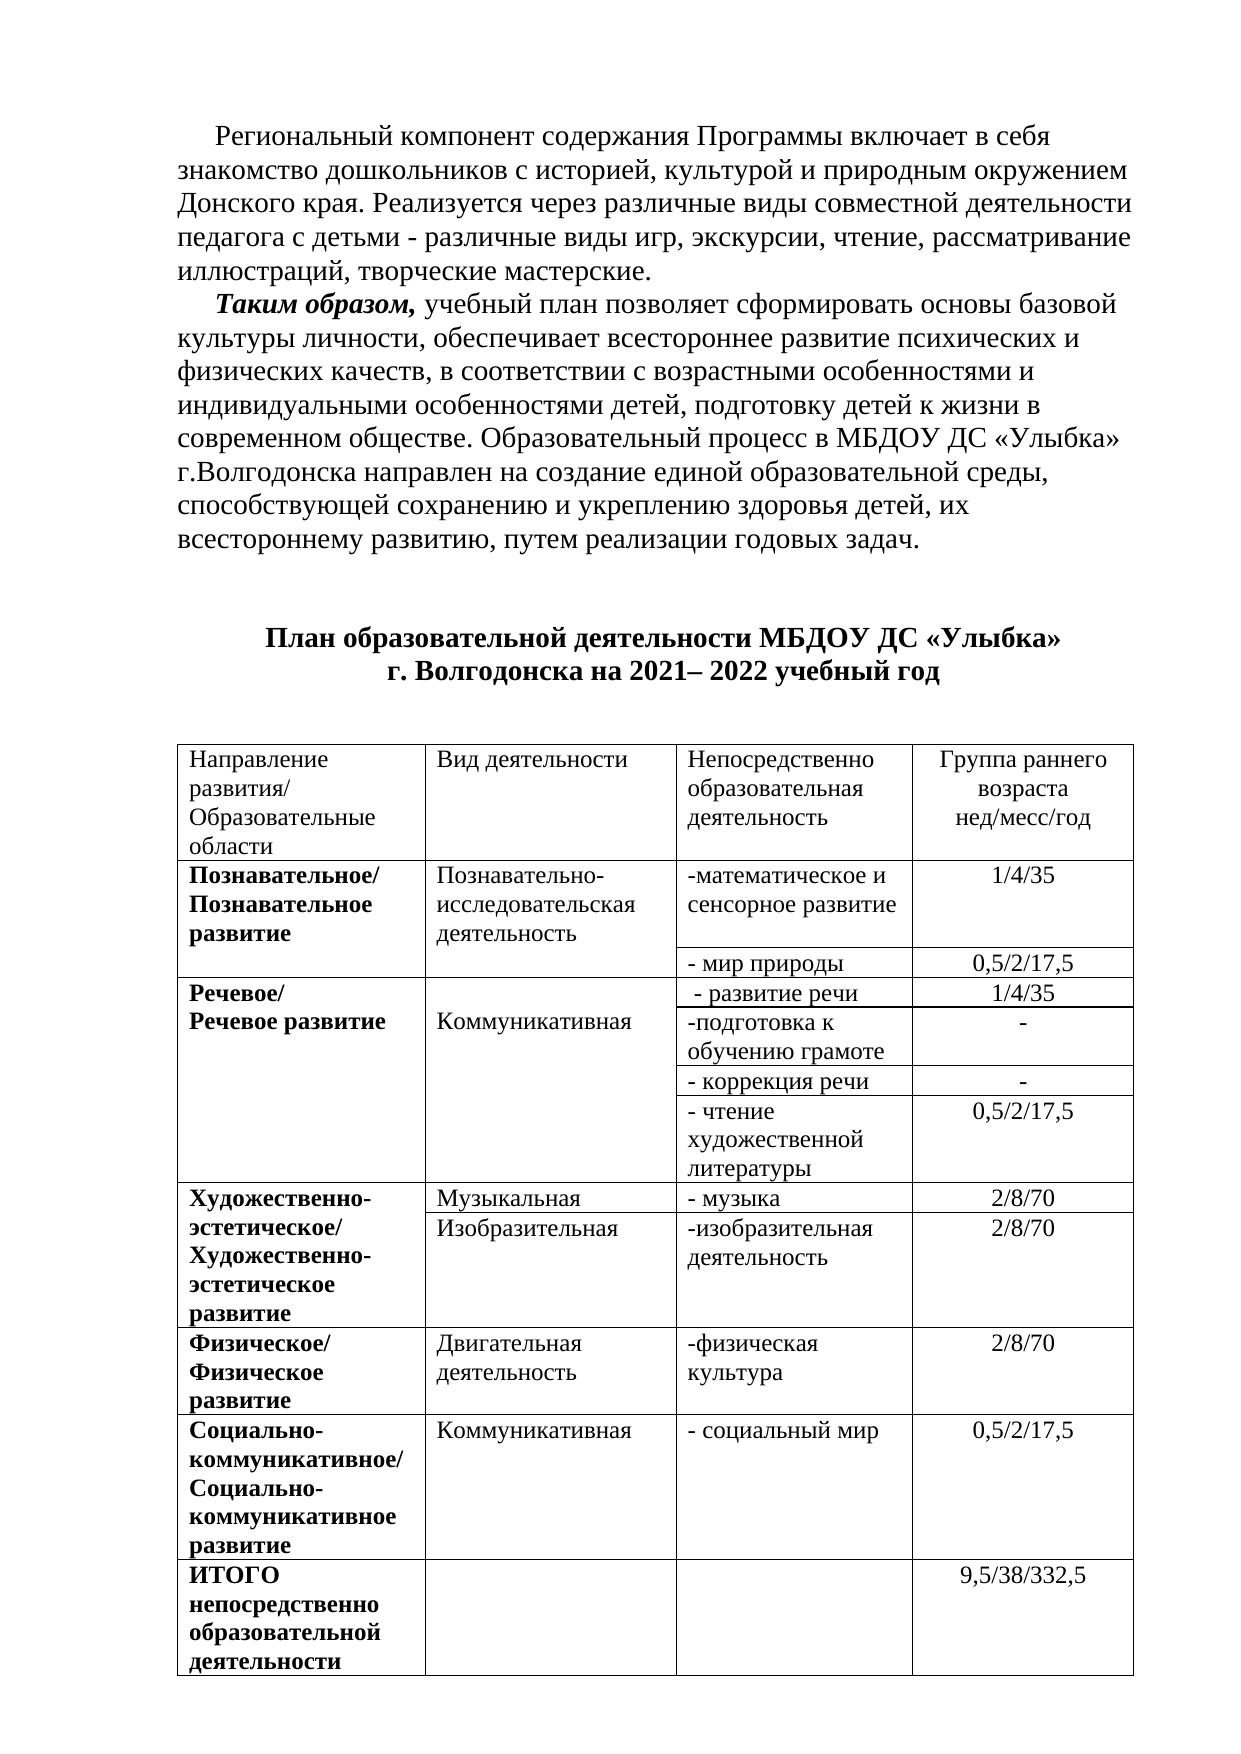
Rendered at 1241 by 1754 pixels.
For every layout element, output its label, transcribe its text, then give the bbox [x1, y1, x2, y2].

table_cell 1/4/35 [913, 861, 1133, 947]
table_cell -изобразительная деятельность [677, 1213, 912, 1327]
table_cell - музыка [677, 1183, 912, 1212]
table_cell 2/8/70 [913, 1328, 1133, 1414]
table_header Группа раннего возраста нед/месс/год [913, 745, 1133, 859]
table_cell Коммуникативная [426, 1415, 676, 1559]
table_cell - социальный мир [677, 1415, 912, 1559]
table_cell - мир природы [677, 948, 912, 977]
table_cell -математическое и сенсорное развитие [677, 861, 912, 947]
table_cell Социально-коммуникативное/ Социально-коммуникативное развитие [178, 1415, 425, 1559]
table_cell [677, 1560, 912, 1675]
table_cell ИТОГО непосредственно образовательной деятельности [178, 1560, 425, 1675]
table_cell Художественно-эстетическое/ Художественно-эстетическое развитие [178, 1183, 425, 1327]
text Региональный компонент содержания Программы включает в себя знакомство дошкольников с историей, культурой и природным окружением Донского края. Реализуется через различные виды совместной деятельности педагога с детьми - различные виды игр, экскурсии, чтение, рассматривание иллюстраций, творческие мастерские. [177, 118, 1153, 286]
table_cell - [913, 1066, 1133, 1095]
table_cell Двигательная деятельность [426, 1328, 676, 1414]
table_cell Речевое/ Речевое развитие [178, 978, 425, 1182]
table_cell - чтение художественной литературы [677, 1096, 912, 1182]
table_cell 2/8/70 [913, 1183, 1133, 1212]
table_cell -подготовка к обучению грамоте [677, 1008, 912, 1065]
table_cell Коммуникативная [426, 978, 676, 1182]
text План образовательной деятельности МБДОУ ДС «Улыбка» [189, 622, 1078, 654]
table_cell Физическое/ Физическое развитие [178, 1328, 425, 1414]
table_cell - [913, 1008, 1133, 1065]
table_cell [426, 1560, 676, 1675]
table_cell 0,5/2/17,5 [913, 1096, 1133, 1182]
table_cell 9,5/38/332,5 [913, 1560, 1133, 1675]
table_cell Познавательное/ Познавательное развитие [178, 861, 425, 977]
table_cell 1/4/35 [913, 978, 1133, 1006]
table_cell -физическая культура [677, 1328, 912, 1414]
table_cell Познавательно-исследовательская деятельность [426, 861, 676, 977]
table_header Непосредственно образовательная деятельность [677, 745, 912, 859]
text Таким образом, учебный план позволяет сформировать основы базовой культуры личности, обеспечивает всестороннее развитие психических и физических качеств, в соответствии с возрастными особенностями и индивидуальными особенностями детей, подготовку детей к жизни в современном обществе. Образовательный процесс в МБДОУ ДС «Улыбка» г.Волгодонска направлен на создание единой образовательной среды, способствующей сохранению и укреплению здоровья детей, их всестороннему развитию, путем реализации годовых задач. [177, 286, 1153, 554]
table_cell 0,5/2/17,5 [913, 948, 1133, 977]
table_cell - коррекция речи [677, 1066, 912, 1095]
table_cell 0,5/2/17,5 [913, 1415, 1133, 1559]
table_cell Изобразительная [426, 1213, 676, 1327]
table_header Вид деятельности [426, 745, 676, 859]
table_cell Музыкальная [426, 1183, 676, 1212]
table_cell 2/8/70 [913, 1213, 1133, 1327]
table_header Направление развития/ Образовательные области [178, 745, 425, 859]
text г. Волгодонска на 2021– 2022 учебный год [189, 654, 1078, 687]
table_cell - развитие речи [677, 978, 912, 1006]
